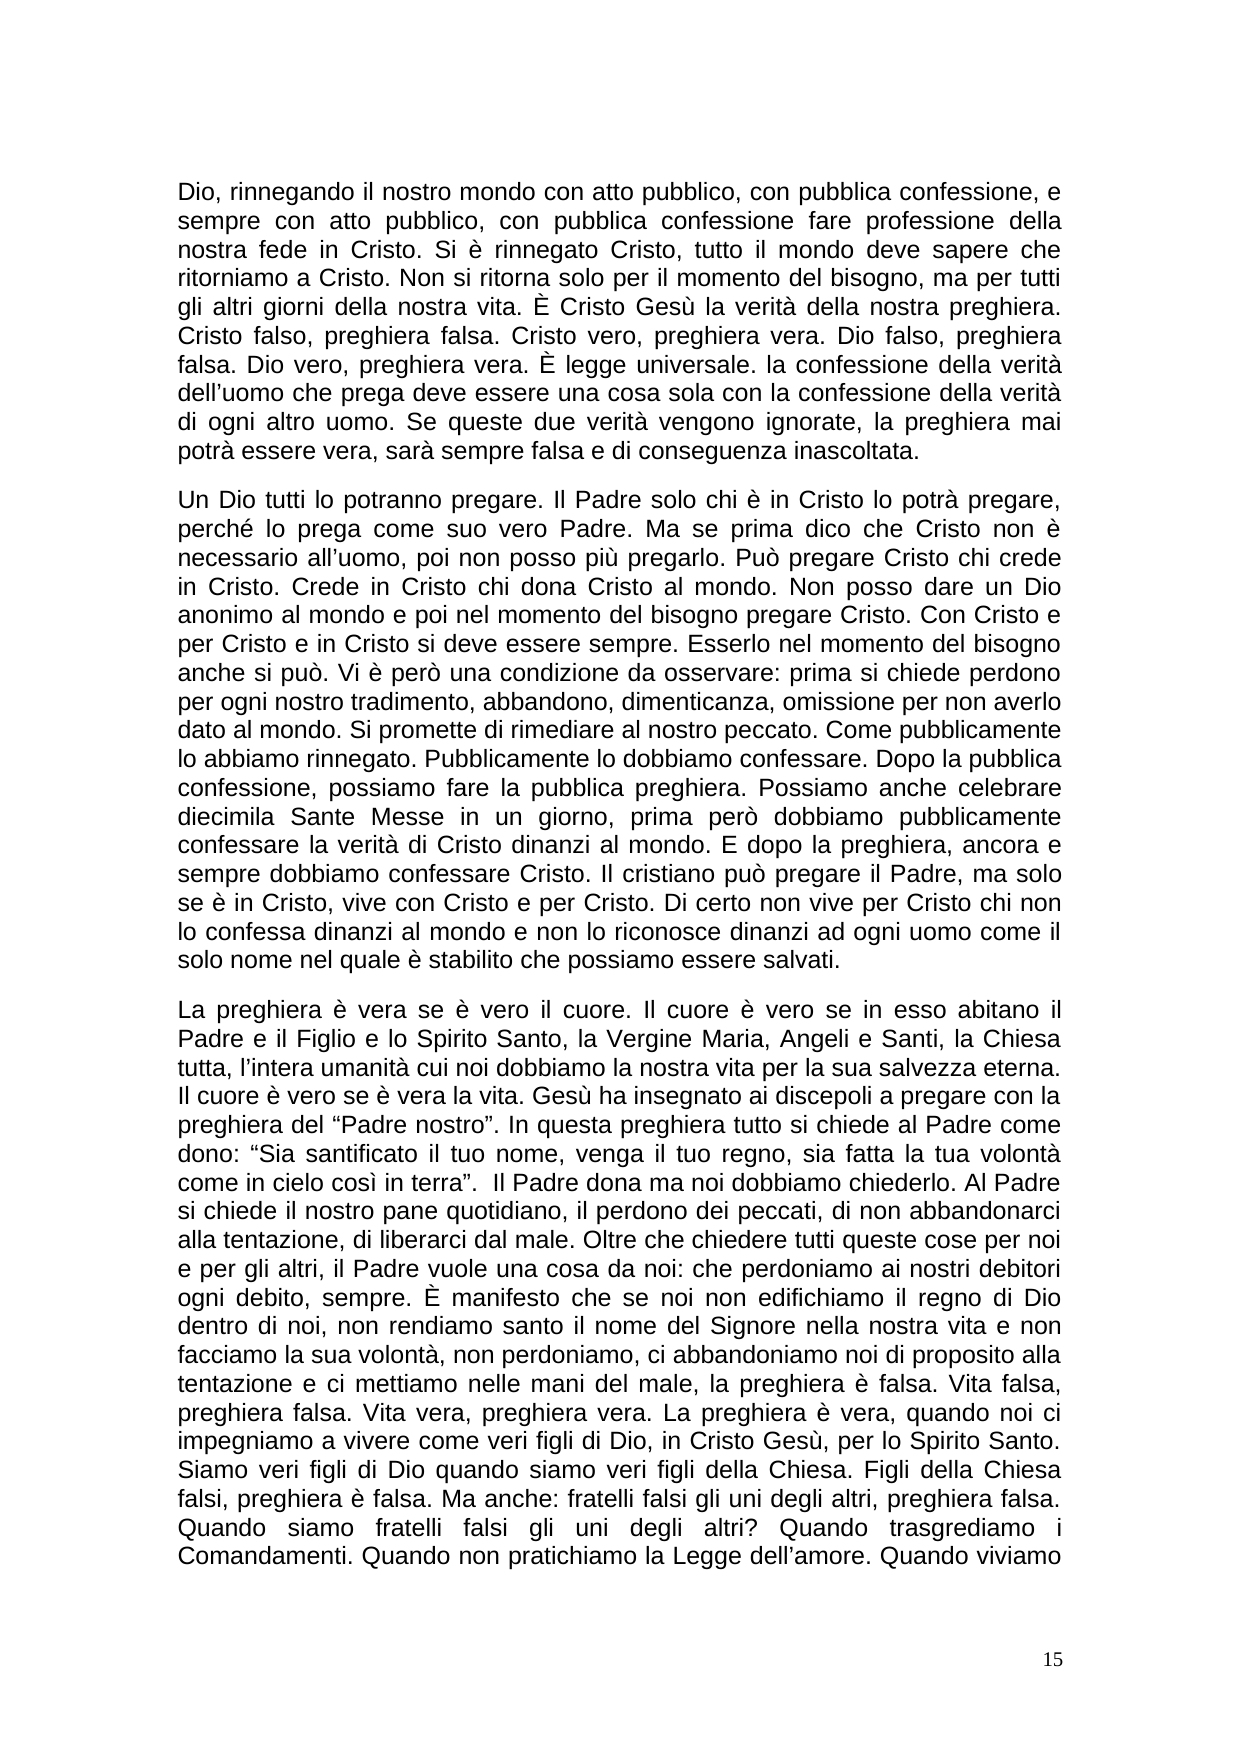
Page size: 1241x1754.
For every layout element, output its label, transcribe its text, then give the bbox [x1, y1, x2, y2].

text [177, 995, 1063, 1570]
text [177, 177, 1063, 465]
text Un Dio tutti lo potranno pregare. Il Padre solo chi è in Cristo lo potrà pregare, perché lo prega come suo vero Padre. Ma se prima dico che Cristo non è necessario all’uomo, poi non posso più pregarlo. Può pregare Cristo chi crede in Cristo. Crede in Cristo chi dona Cristo al mondo. Non posso dare un Dio anonimo al mondo e poi nel momento del bisogno pregare Cristo. Con Cristo e per Cristo e in Cristo si deve essere sempre. Esserlo nel momento del bisogno anche si può. Vi è però una condizione da osservare: prima si chiede perdono per ogni nostro tradimento, abbandono, dimenticanza, omissione per non averlo dato al mondo. Si promette di rimediare al nostro peccato. Come pubblicamente lo abbiamo rinnegato. Pubblicamente lo dobbiamo confessare. Dopo la pubblica confessione, possiamo fare la pubblica preghiera. Possiamo anche celebrare diecimila Sante Messe in un giorno, prima però dobbiamo pubblicamente confessare la verità di Cristo dinanzi al mondo. E dopo la preghiera, ancora e sempre dobbiamo confessare Cristo. Il cristiano può pregare il Padre, ma solo se è in Cristo, vive con Cristo e per Cristo. Di certo non vive per Cristo chi non lo confessa dinanzi al mondo e non lo riconosce dinanzi ad ogni uomo come il solo nome nel quale è stabilito che possiamo essere salvati. [177, 486, 1063, 974]
